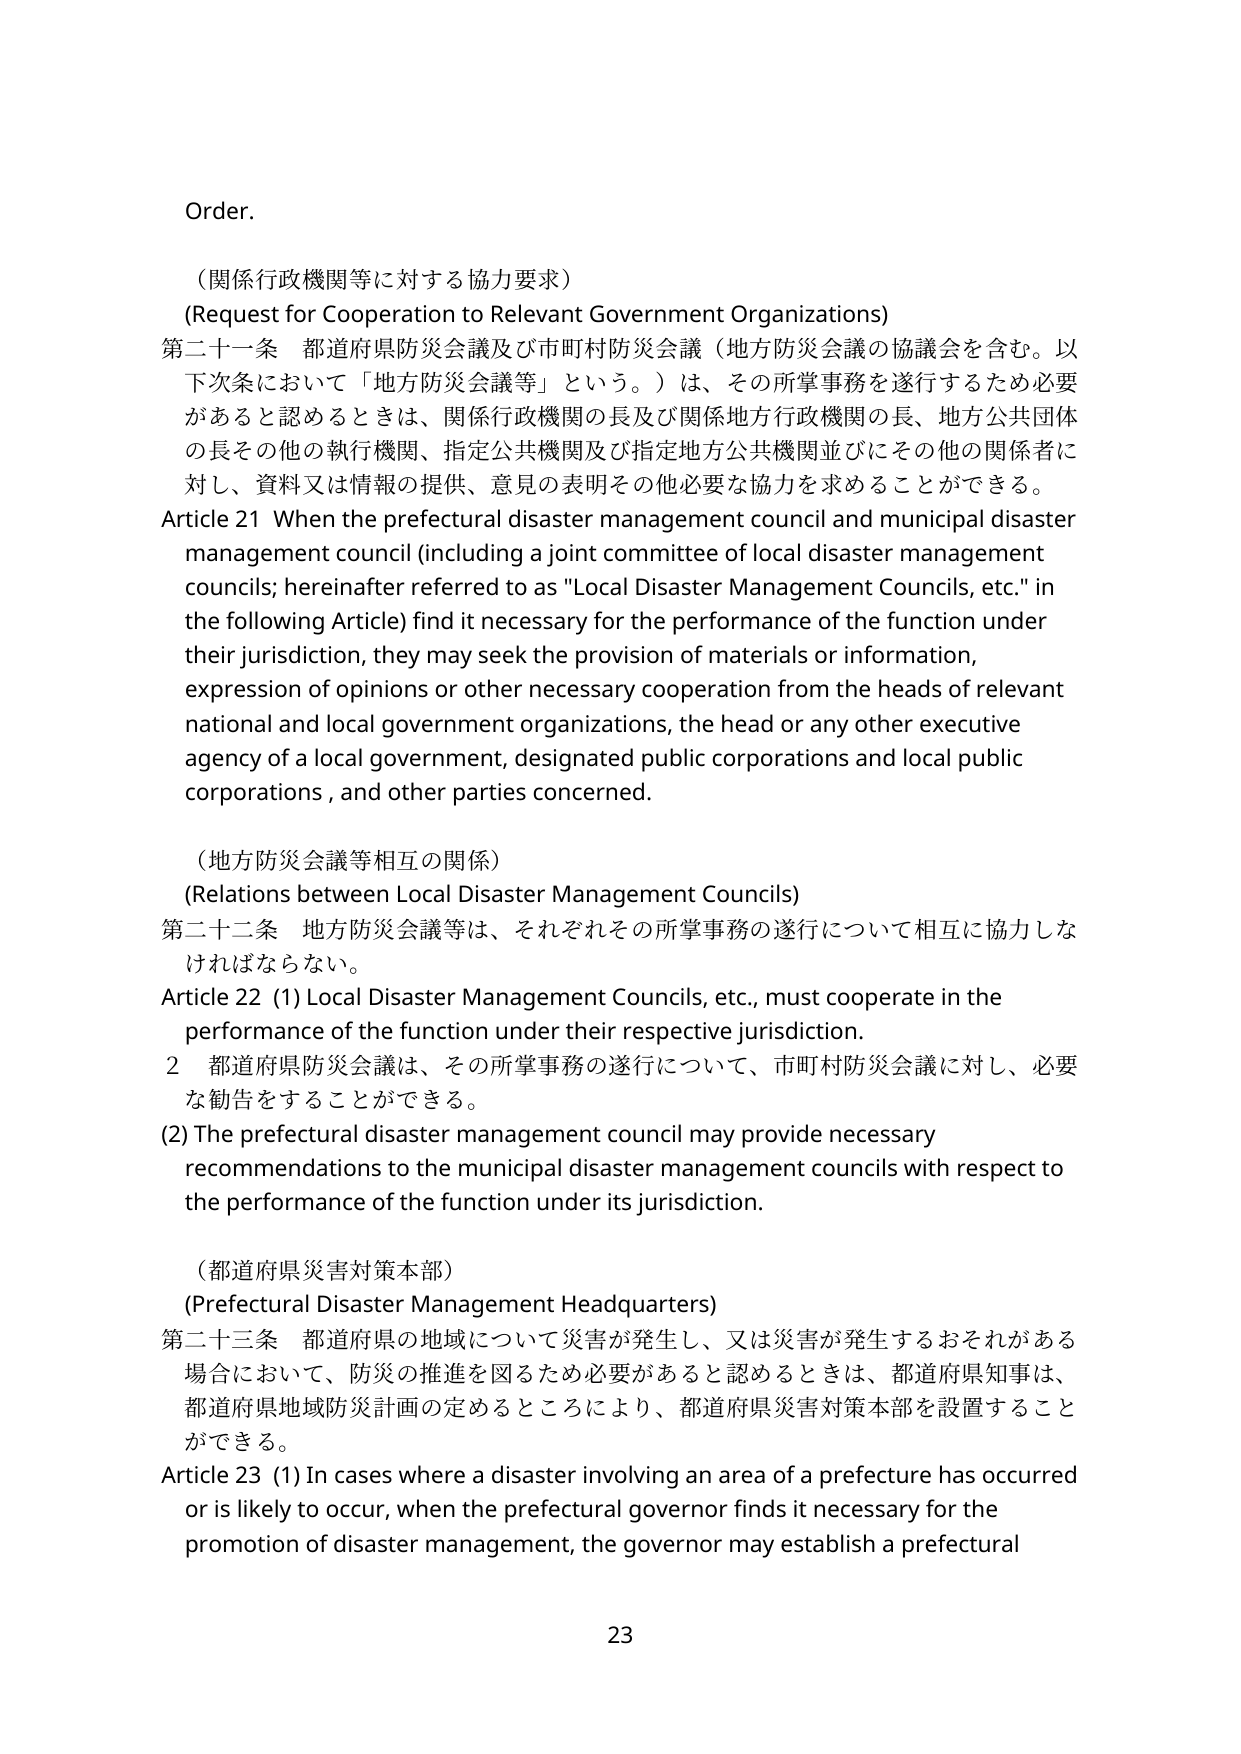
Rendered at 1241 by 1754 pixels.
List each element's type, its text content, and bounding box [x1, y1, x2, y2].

text 第二十二条 地方防災会議等は、それぞれその所掌事務の遂行について相互に協力しなければならない。 [161, 911, 1079, 979]
text （都道府県災害対策本部） [184, 1253, 1079, 1287]
text Article 22 (1) Local Disaster Management Councils, etc., must cooperate in the performance of the function under their respective jurisdiction. [161, 979, 1079, 1048]
text （地方防災会議等相互の関係） [184, 843, 1079, 877]
text 第二十一条 都道府県防災会議及び市町村防災会議（地方防災会議の協議会を含む。以下次条において「地方防災会議等」という。）は、その所掌事務を遂行するため必要があると認めるときは、関係行政機関の長及び関係地方行政機関の長、地方公共団体の長その他の執行機関、指定公共機関及び指定地方公共機関並びにその他の関係者に対し、資料又は情報の提供、意見の表明その他必要な協力を求めることができる。 [161, 330, 1079, 501]
text (2) The prefectural disaster management council may provide necessary recommendations to the municipal disaster management councils with respect to the performance of the function under its jurisdiction. [161, 1116, 1079, 1219]
text Article 21 When the prefectural disaster management council and municipal disaster management council (including a joint committee of local disaster management councils; hereinafter referred to as "Local Disaster Management Councils, etc." in the following Article) find it necessary for the performance of the function under their jurisdiction, they may seek the provision of materials or information, expression of opinions or other necessary cooperation from the heads of relevant national and local government organizations, the head or any other executive agency of a local government, designated public corporations and local public corporations , and other parties concerned. [161, 501, 1079, 809]
text ２ 都道府県防災会議は、その所掌事務の遂行について、市町村防災会議に対し、必要な勧告をすることができる。 [161, 1048, 1079, 1116]
text (Relations between Local Disaster Management Councils) [184, 877, 1079, 911]
text 第二十三条 都道府県の地域について災害が発生し、又は災害が発生するおそれがある場合において、防災の推進を図るため必要があると認めるときは、都道府県知事は、都道府県地域防災計画の定めるところにより、都道府県災害対策本部を設置することができる。 [161, 1321, 1079, 1458]
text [161, 1458, 1079, 1560]
text （関係行政機関等に対する協力要求） [184, 262, 1079, 296]
text (Prefectural Disaster Management Headquarters) [184, 1287, 1079, 1321]
text (Request for Cooperation to Relevant Government Organizations) [184, 296, 1079, 330]
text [161, 194, 1079, 228]
